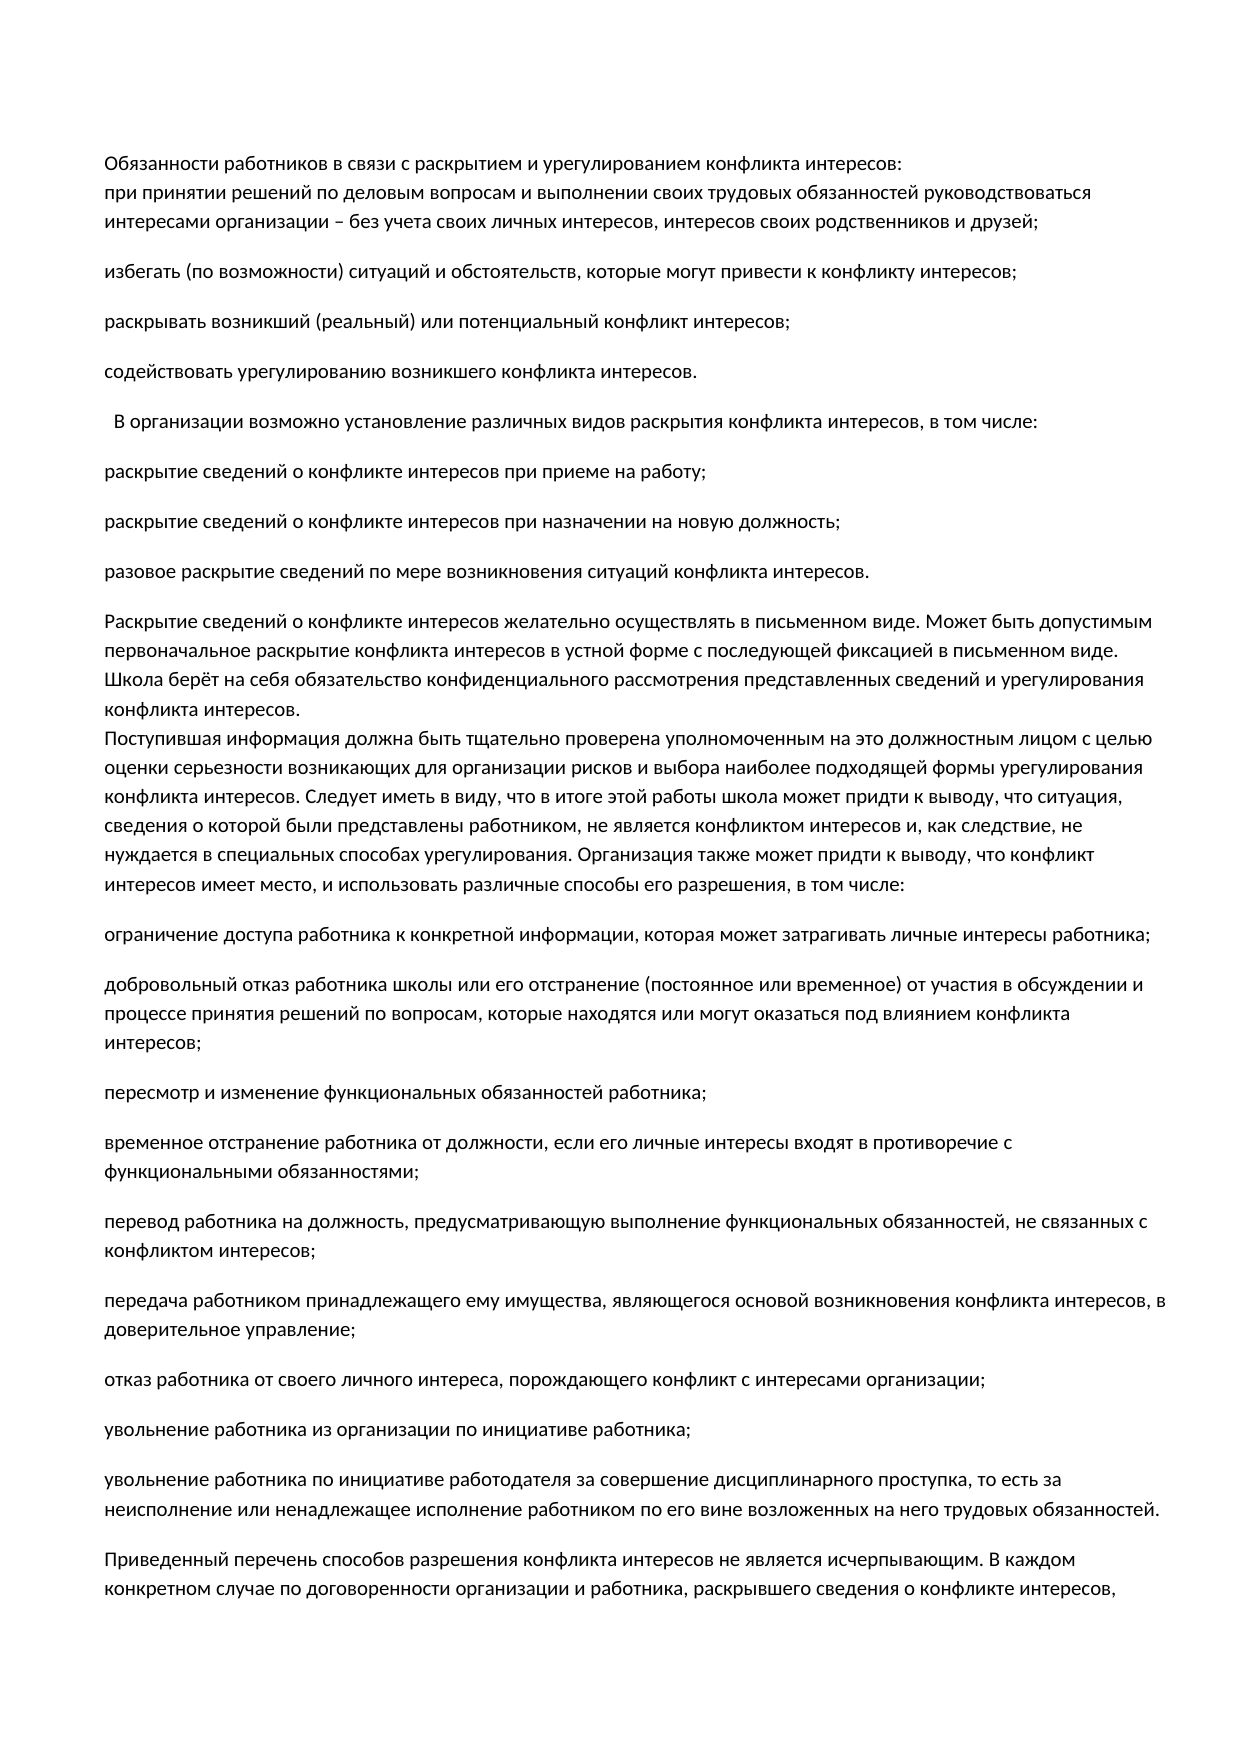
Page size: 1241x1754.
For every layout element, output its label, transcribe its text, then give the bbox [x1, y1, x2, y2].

text временное отстранение работника от должности, если его личные интересы входят в противоречие с функциональными обязанностями; [104, 1129, 1167, 1184]
text содействовать урегулированию возникшего конфликта интересов. [104, 358, 1167, 384]
text ограничение доступа работника к конкретной информации, которая может затрагивать личные интересы работника; [104, 921, 1167, 946]
text пересмотр и изменение функциональных обязанностей работника; [104, 1079, 1167, 1104]
text увольнение работника из организации по инициативе работника; [104, 1417, 1167, 1442]
text отказ работника от своего личного интереса, порождающего конфликт с интересами организации; [104, 1367, 1167, 1392]
text раскрытие сведений о конфликте интересов при назначении на новую должность; [104, 508, 1167, 534]
text перевод работника на должность, предусматривающую выполнение функциональных обязанностей, не связанных с конфликтом интересов; [104, 1208, 1167, 1263]
text разовое раскрытие сведений по мере возникновения ситуаций конфликта интересов. [104, 558, 1167, 584]
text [104, 1546, 1167, 1600]
text добровольный отказ работника школы или его отстранение (постоянное или временное) от участия в обсуждении и процессе принятия решений по вопросам, которые находятся или могут оказаться под влиянием конфликта интересов; [104, 971, 1167, 1054]
text увольнение работника по инициативе работодателя за совершение дисциплинарного проступка, то есть за неисполнение или ненадлежащее исполнение работником по его вине возложенных на него трудовых обязанностей. [104, 1467, 1167, 1521]
text раскрывать возникший (реальный) или потенциальный конфликт интересов; [104, 308, 1167, 334]
text Обязанности работников в связи с раскрытием и урегулированием конфликта интересов: при принятии решений по деловым вопросам и выполнении своих трудовых обязанностей руководствоваться интересами организации – без учета своих личных интересов, интересов своих родственников и друзей; [104, 150, 1167, 234]
text избегать (по возможности) ситуаций и обстоятельств, которые могут привести к конфликту интересов; [104, 258, 1167, 284]
text Раскрытие сведений о конфликте интересов желательно осуществлять в письменном виде. Может быть допустимым первоначальное раскрытие конфликта интересов в устной форме с последующей фиксацией в письменном виде. Школа берёт на себя обязательство конфиденциального рассмотрения представленных сведений и урегулирования конфликта интересов. Поступившая информация должна быть тщательно проверена уполномоченным на это должностным лицом с целью оценки серьезности возникающих для организации рисков и выбора наиболее подходящей формы урегулирования конфликта интересов. Следует иметь в виду, что в итоге этой работы школа может придти к выводу, что ситуация, сведения о которой были представлены работником, не является конфликтом интересов и, как следствие, не нуждается в специальных способах урегулирования. Организация также может придти к выводу, что конфликт интересов имеет место, и использовать различные способы его разрешения, в том числе: [104, 608, 1167, 896]
text передача работником принадлежащего ему имущества, являющегося основой возникновения конфликта интересов, в доверительное управление; [104, 1287, 1167, 1342]
text В организации возможно установление различных видов раскрытия конфликта интересов, в том числе: [104, 408, 1167, 434]
text раскрытие сведений о конфликте интересов при приеме на работу; [104, 458, 1167, 484]
